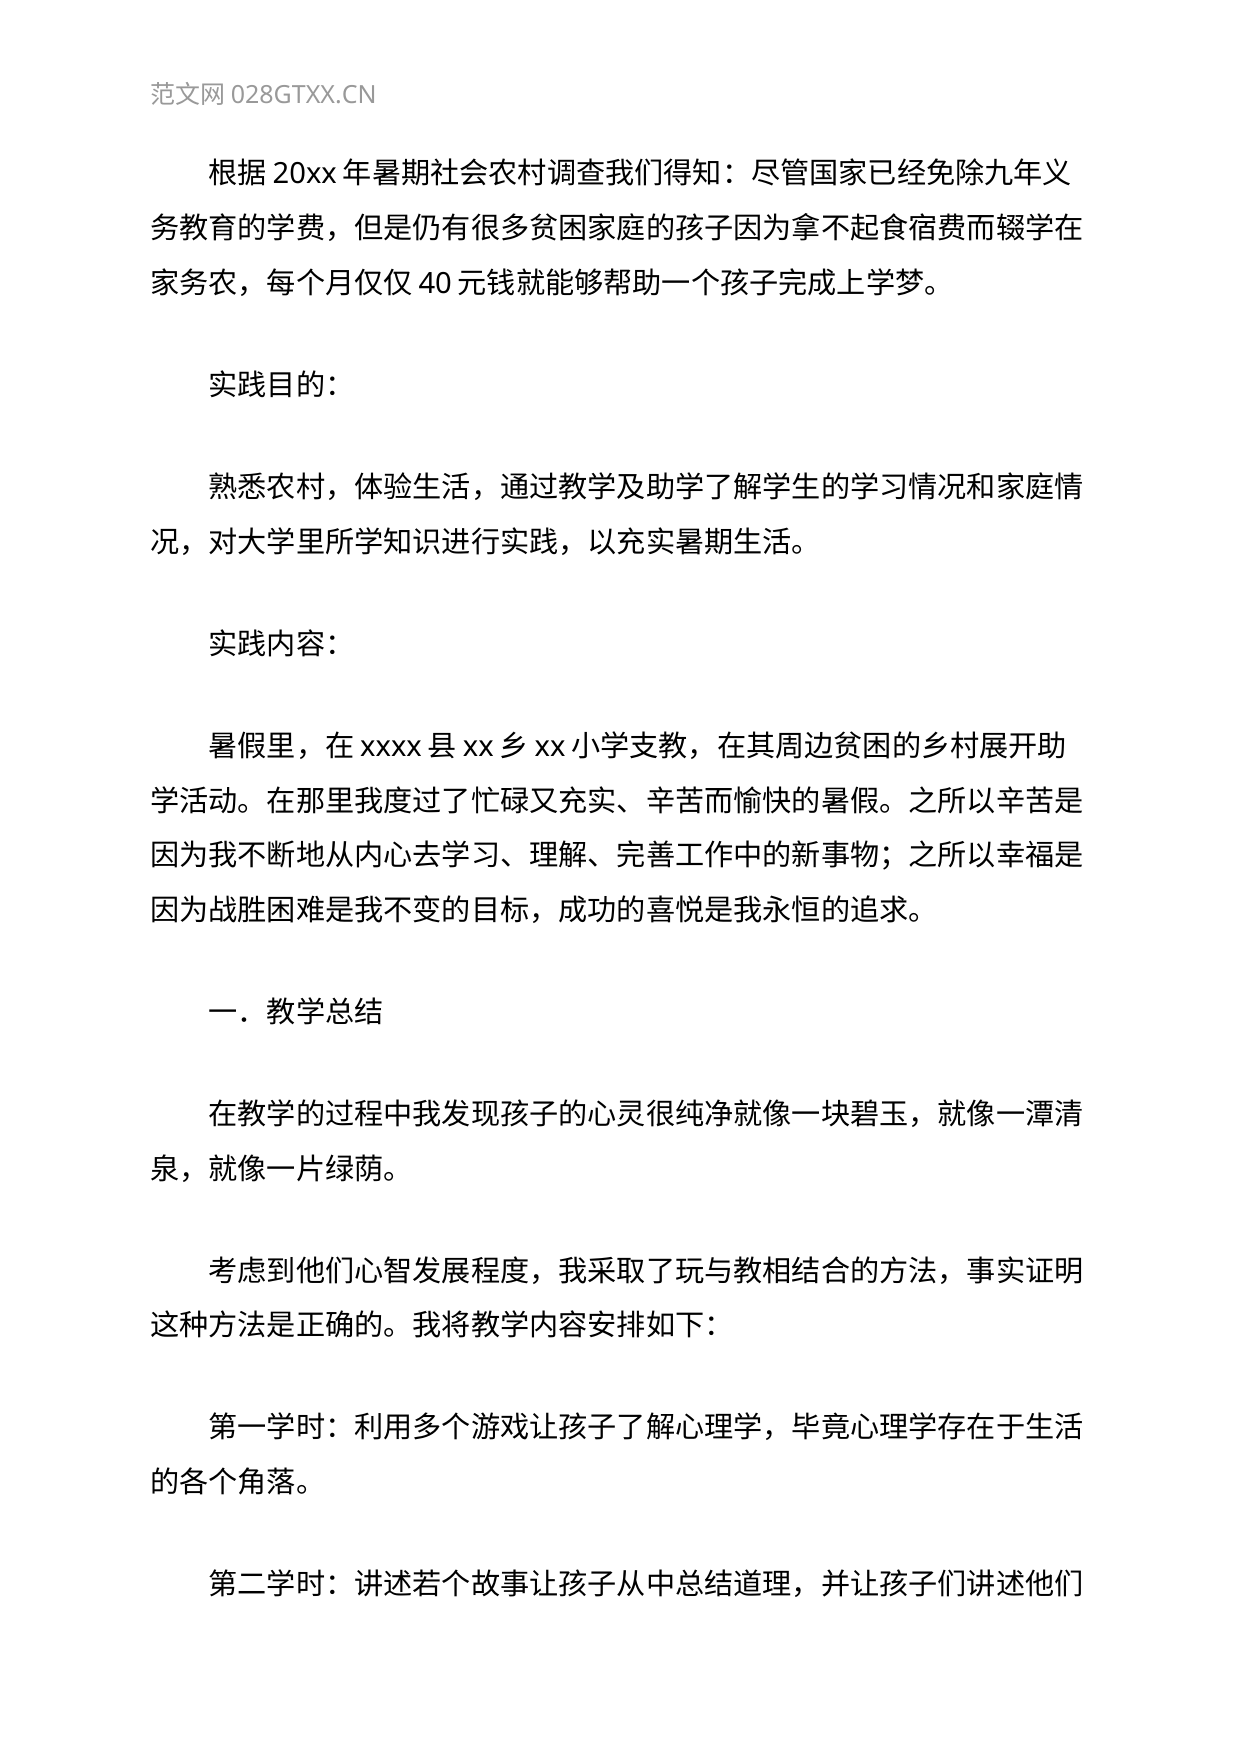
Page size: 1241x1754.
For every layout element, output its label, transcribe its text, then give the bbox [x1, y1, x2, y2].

text 根据20xx年暑期社会农村调查我们得知：尽管国家已经免除九年义务教育的学费，但是仍有很多贫困家庭的孩子因为拿不起食宿费而辍学在家务农，每个月仅仅40元钱就能够帮助一个孩子完成上学梦。 [150, 150, 1090, 302]
text 在教学的过程中我发现孩子的心灵很纯净就像一块碧玉，就像一潭清泉，就像一片绿荫。 [150, 1090, 1090, 1188]
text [150, 1560, 1090, 1603]
text 实践内容： [150, 620, 1090, 663]
text 考虑到他们心智发展程度，我采取了玩与教相结合的方法，事实证明这种方法是正确的。我将教学内容安排如下： [150, 1247, 1090, 1344]
text 实践目的： [150, 362, 1090, 404]
text 一．教学总结 [150, 989, 1090, 1031]
text 暑假里，在xxxx县xx乡xx小学支教，在其周边贫困的乡村展开助学活动。在那里我度过了忙碌又充实、辛苦而愉快的暑假。之所以辛苦是因为我不断地从内心去学习、理解、完善工作中的新事物；之所以幸福是因为战胜困难是我不变的目标，成功的喜悦是我永恒的追求。 [150, 722, 1090, 929]
text 第一学时：利用多个游戏让孩子了解心理学，毕竟心理学存在于生活的各个角落。 [150, 1404, 1090, 1501]
text 熟悉农村，体验生活，通过教学及助学了解学生的学习情况和家庭情况，对大学里所学知识进行实践，以充实暑期生活。 [150, 464, 1090, 561]
